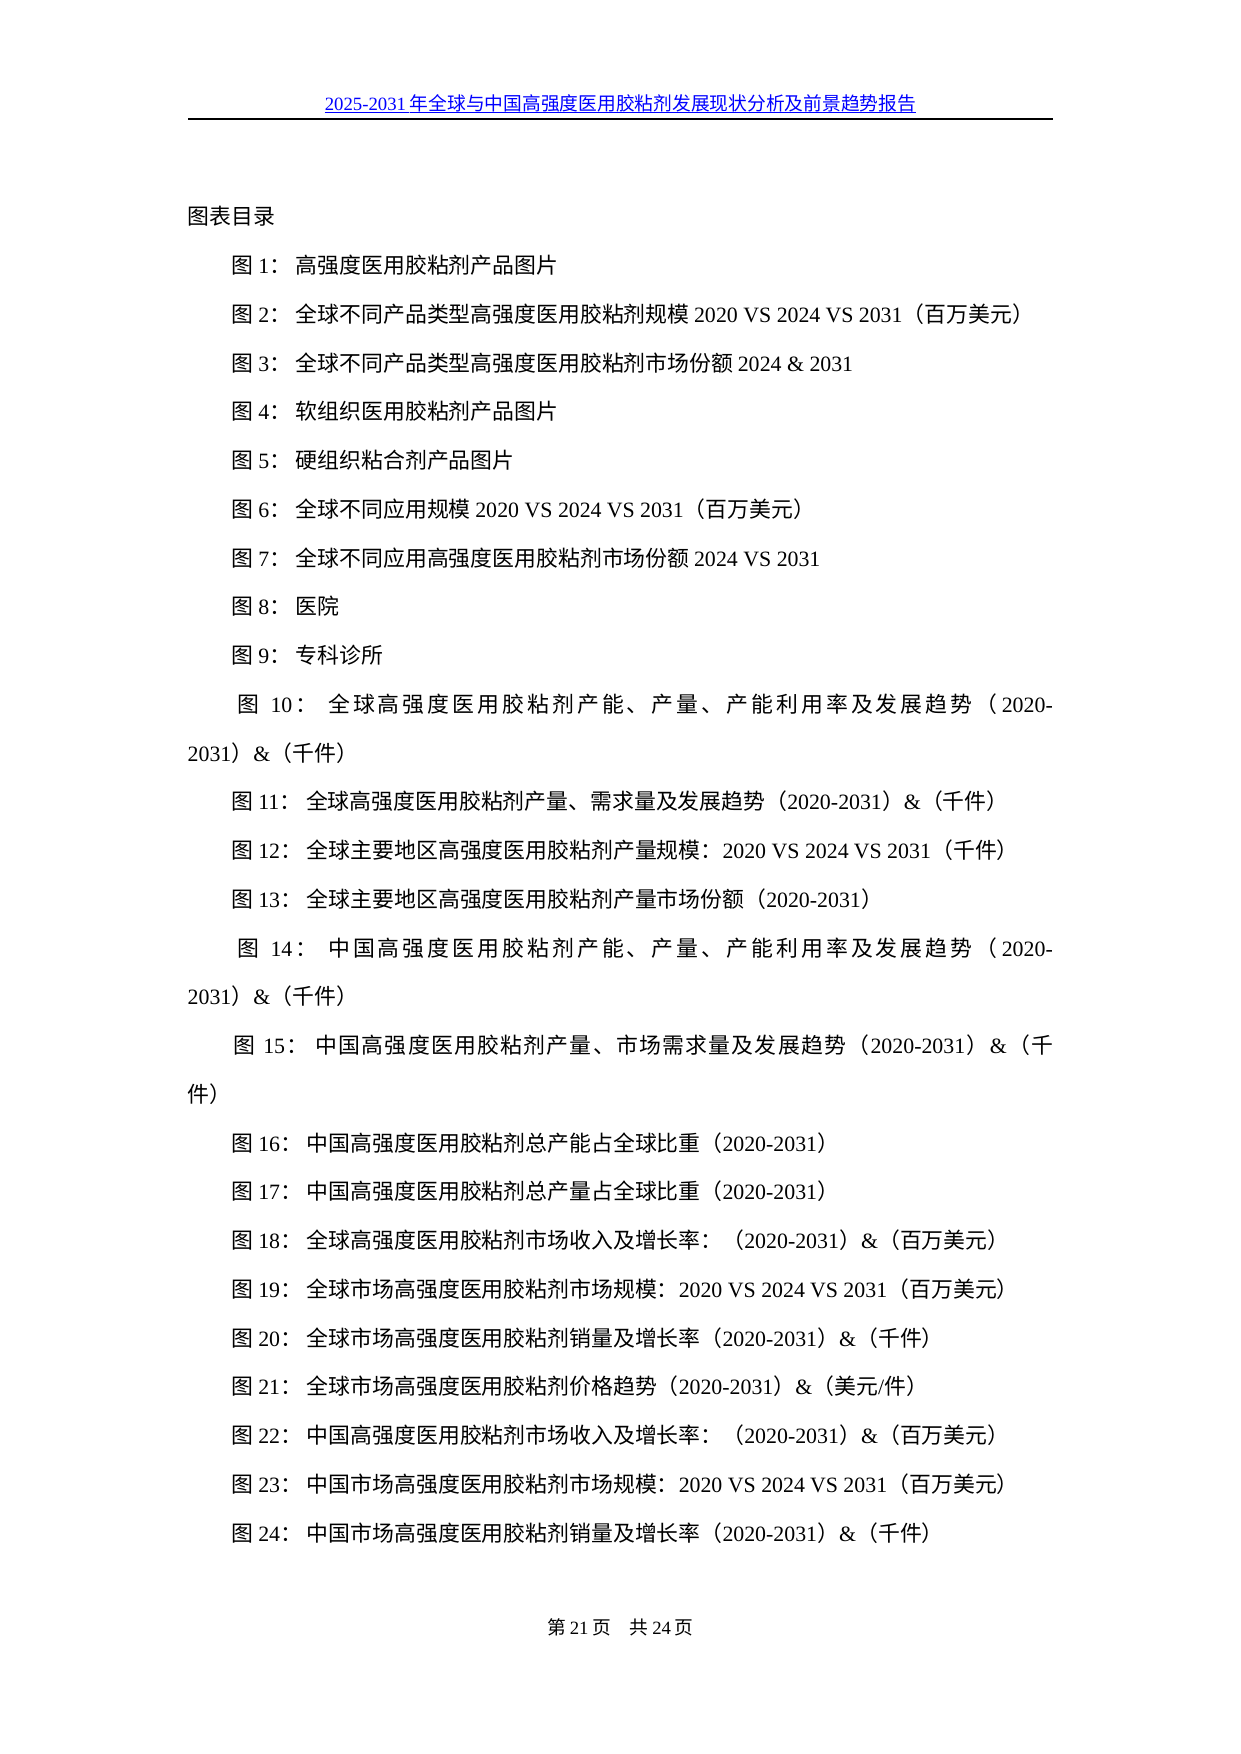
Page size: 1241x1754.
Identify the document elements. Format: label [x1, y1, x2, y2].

text [187, 150, 1053, 1548]
